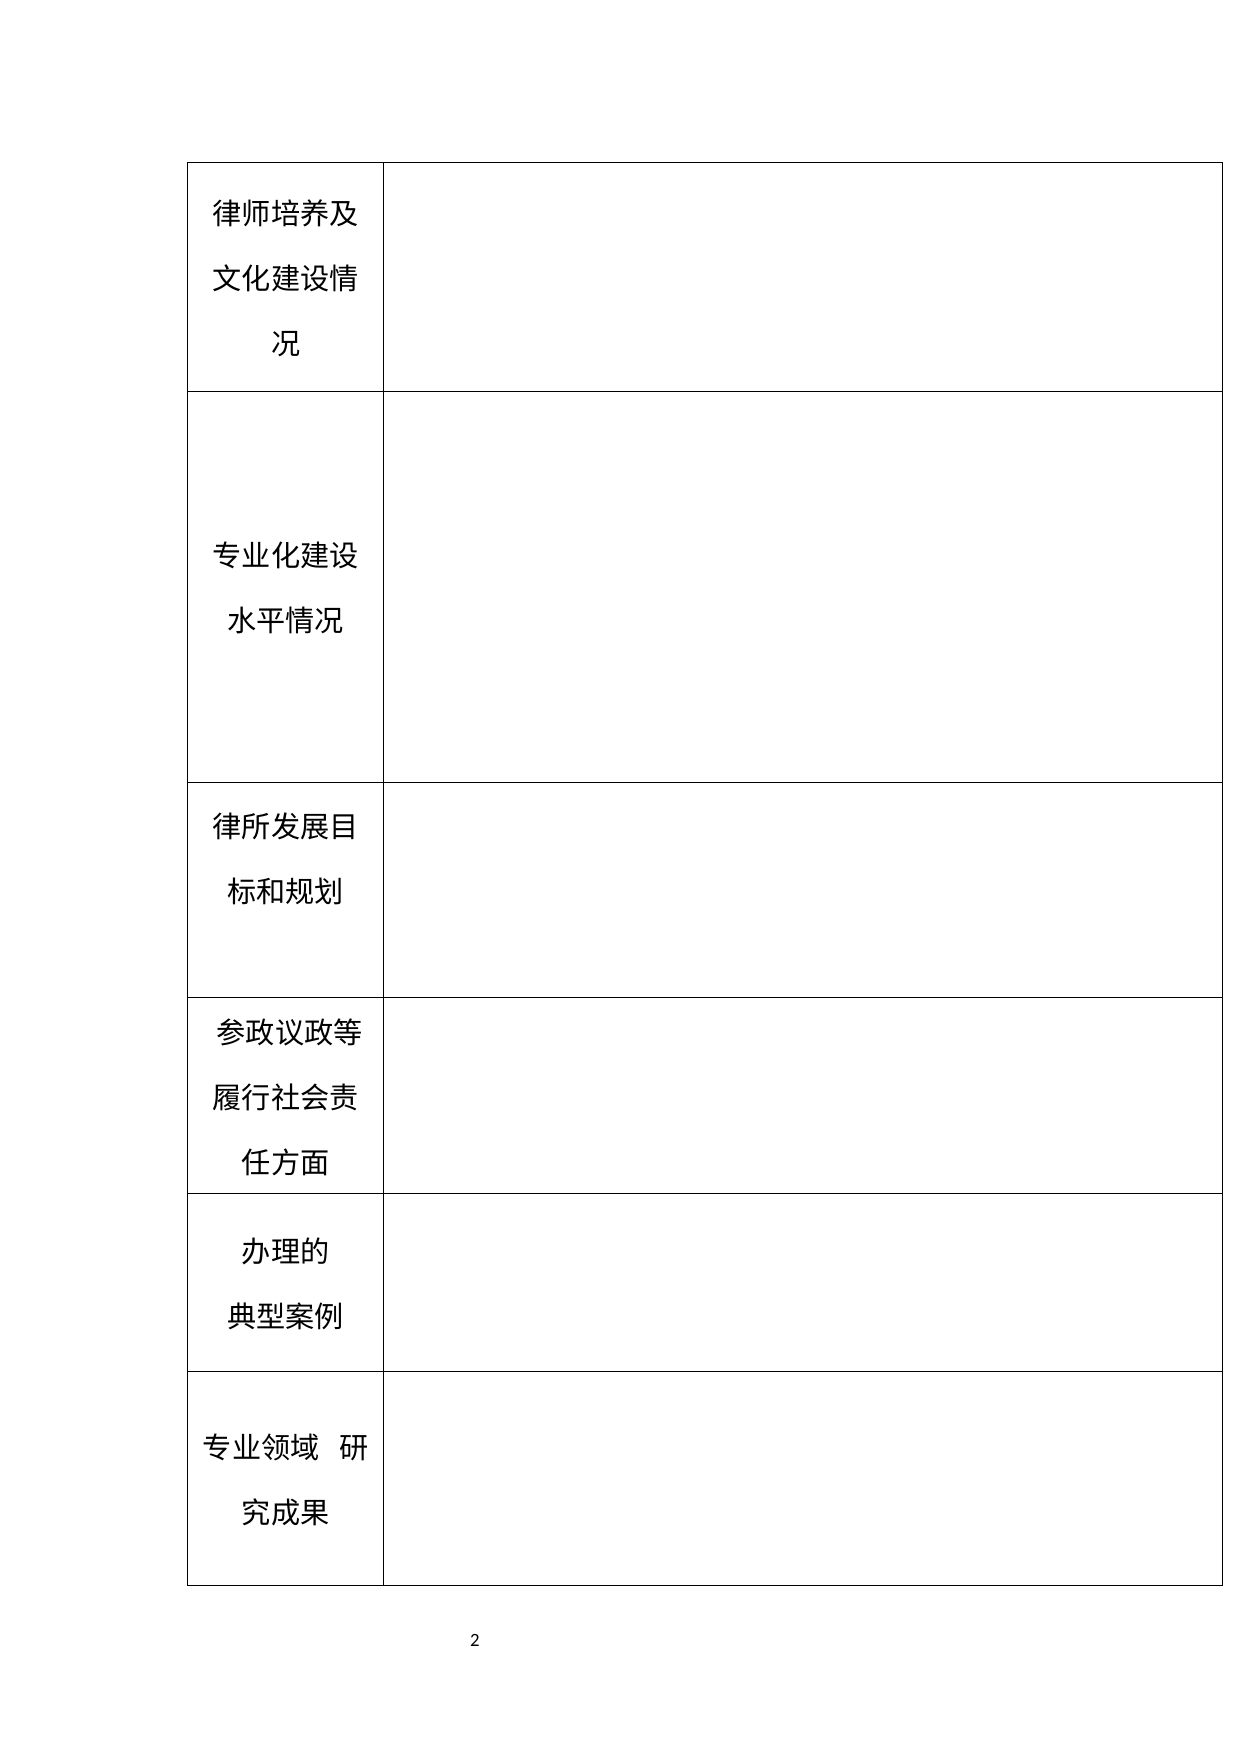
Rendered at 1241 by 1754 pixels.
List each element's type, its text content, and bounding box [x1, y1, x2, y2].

table_cell [384, 392, 1222, 782]
table_cell [384, 1194, 1222, 1371]
table_cell [384, 163, 1222, 391]
table_cell 办理的 典型案例 [188, 1194, 383, 1371]
table_cell [384, 783, 1222, 997]
table_cell 参政议政等履行社会责任方面 [188, 998, 383, 1193]
table_cell [384, 1372, 1222, 1585]
table_cell 专业领域 研究成果 [188, 1372, 383, 1585]
table_cell 律师培养及 文化建设情况 [188, 163, 383, 391]
table_cell 专业化建设 水平情况 [188, 392, 383, 782]
table_cell 律所发展目标和规划 [188, 783, 383, 997]
table_cell [384, 998, 1222, 1193]
